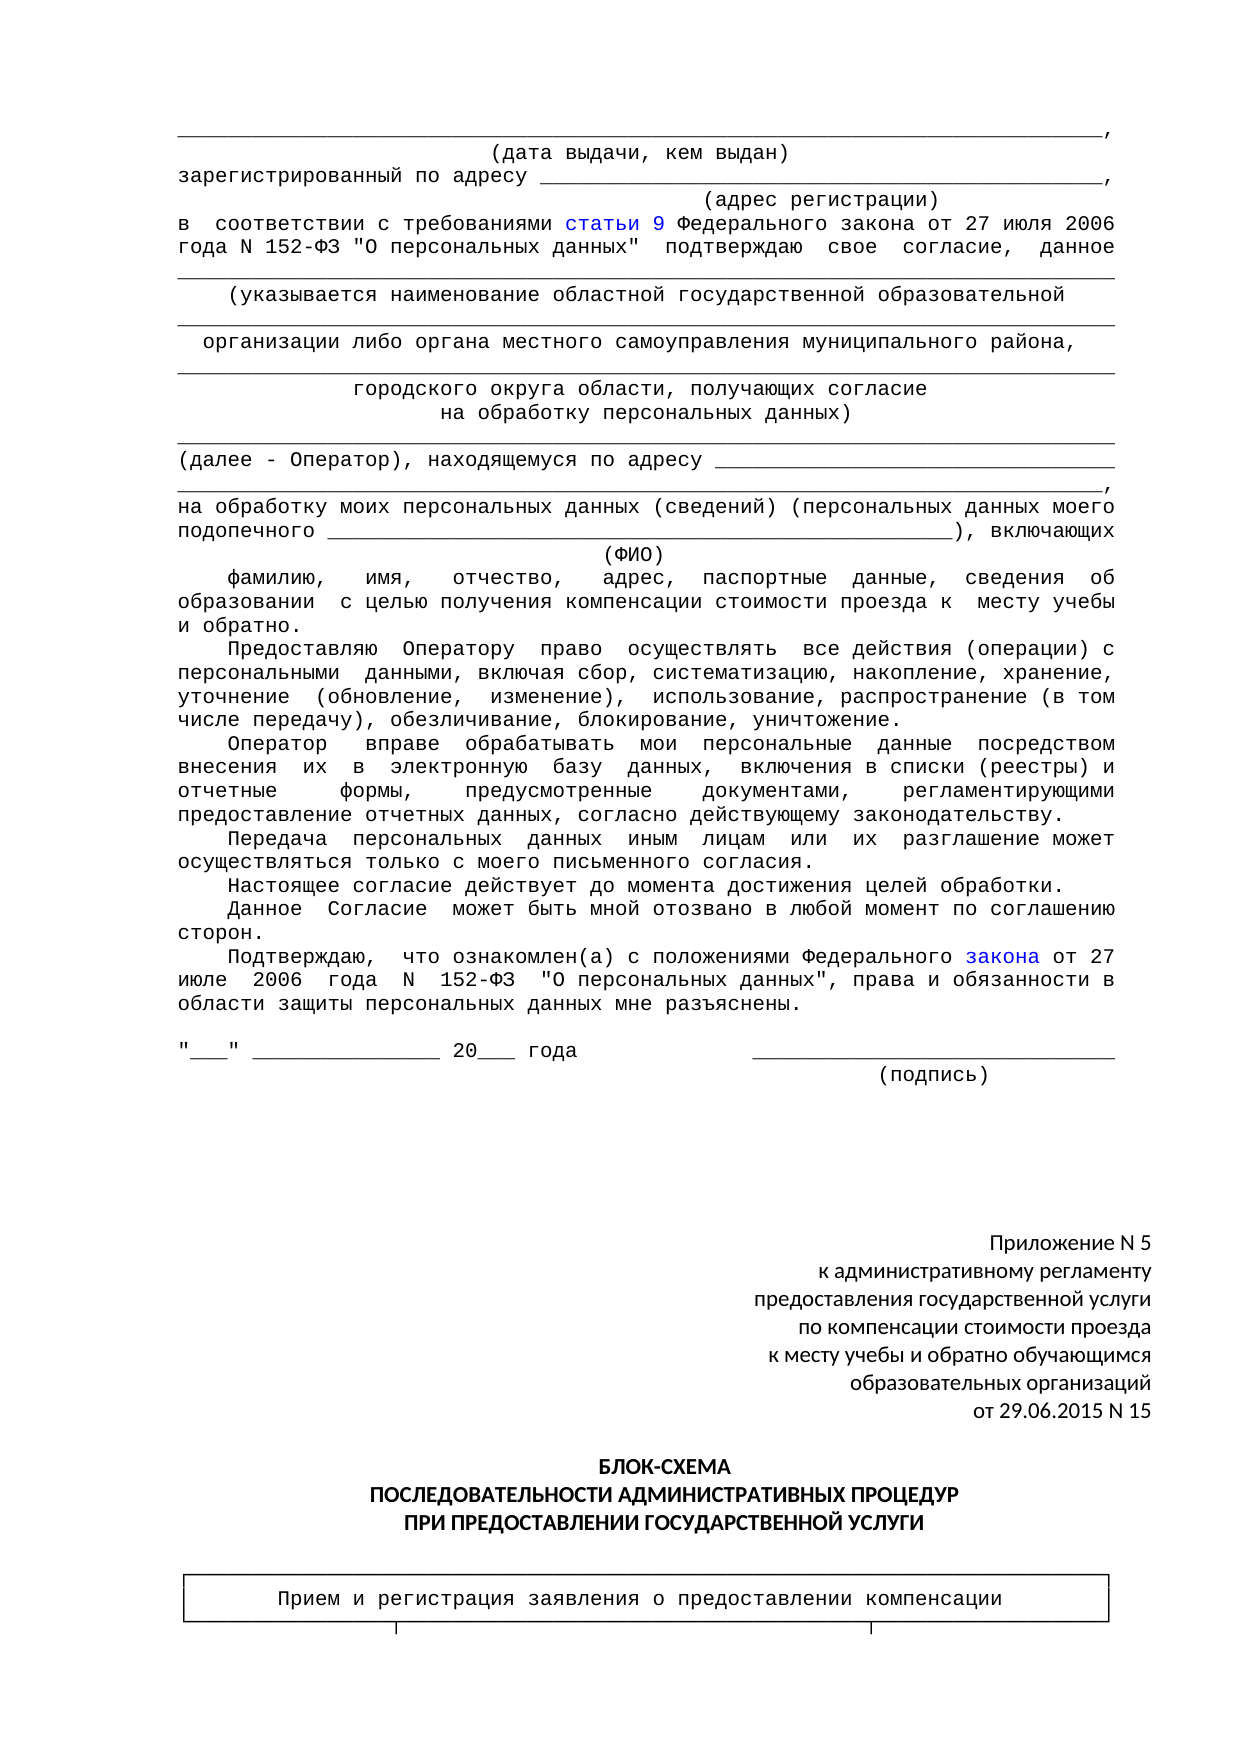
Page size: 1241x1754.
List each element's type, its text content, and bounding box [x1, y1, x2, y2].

text (подпись) [177, 1064, 1152, 1088]
text персональными данными, включая сбор, систематизацию, накопление, хранение, [177, 662, 1152, 686]
text и обратно. [177, 615, 1152, 638]
text на обработку моих персональных данных (сведений) (персональных данных моего [177, 496, 1152, 520]
text внесения их в электронную базу данных, включения в списки (реестры) и [177, 757, 1152, 780]
text Данное Согласие может быть мной отозвано в любой момент по соглашению [177, 898, 1152, 922]
text Предоставляю Оператору право осуществлять все действия (операции) с [177, 638, 1152, 662]
text осуществляться только с моего письменного согласия. [177, 851, 1152, 875]
text года N 152-ФЗ "О персональных данных" подтверждаю свое согласие, данное [177, 236, 1152, 260]
title ПРИ ПРЕДОСТАВЛЕНИИ ГОСУДАРСТВЕННОЙ УСЛУГИ [177, 1508, 1152, 1536]
text (далее - Оператор), находящемуся по адресу ________________________________ [177, 449, 1152, 473]
text сторон. [177, 922, 1152, 946]
text в соответствии с требованиями статьи 9 Федерального закона от 27 июля 2006 [177, 213, 1152, 236]
text │ Прием и регистрация заявления о предоставлении компенсации │ [184, 1588, 1108, 1611]
text организации либо органа местного самоуправления муниципального района, [177, 331, 1152, 354]
text от 29.06.2015 N 15 [177, 1396, 1152, 1424]
text └────────────────┬─────────────────────────────────────┬──────────────────┘ [177, 1611, 1152, 1635]
text ___________________________________________________________________________ [177, 260, 1152, 284]
text зарегистрированный по адресу _____________________________________________, [177, 165, 1152, 189]
text Оператор вправе обрабатывать мои персональные данные посредством [177, 733, 1152, 757]
text образовательных организаций [177, 1368, 1152, 1396]
text ___________________________________________________________________________ [177, 426, 1152, 449]
text образовании с целью получения компенсации стоимости проезда к месту учебы [177, 591, 1152, 615]
text ___________________________________________________________________________ [177, 307, 1152, 331]
text уточнение (обновление, изменение), использование, распространение (в том [177, 686, 1152, 709]
text на обработку персональных данных) [177, 402, 1152, 426]
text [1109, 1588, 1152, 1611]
text "___" _______________ 20___ года _____________________________ [177, 1040, 1152, 1064]
text июле 2006 года N 152-ФЗ "О персональных данных", права и обязанности в [177, 969, 1152, 993]
text __________________________________________________________________________, [177, 118, 1152, 142]
title ПОСЛЕДОВАТЕЛЬНОСТИ АДМИНИСТРАТИВНЫХ ПРОЦЕДУР [177, 1480, 1152, 1508]
text Подтверждаю, что ознакомлен(а) с положениями Федерального закона от 27 [177, 946, 1152, 969]
text __________________________________________________________________________, [177, 473, 1152, 496]
text (указывается наименование областной государственной образовательной [177, 284, 1152, 307]
text (адрес регистрации) [177, 189, 1152, 213]
text подопечного __________________________________________________), включающих [177, 520, 1152, 544]
text (ФИО) [177, 544, 1152, 567]
text (дата выдачи, кем выдан) [177, 142, 1152, 165]
text по компенсации стоимости проезда [177, 1312, 1152, 1340]
text Передача персональных данных иным лицам или их разглашение может [177, 827, 1152, 851]
text Настоящее согласие действует до момента достижения целей обработки. [177, 875, 1152, 898]
text отчетные формы, предусмотренные документами, регламентирующими [177, 780, 1152, 804]
text предоставления государственной услуги [177, 1284, 1152, 1312]
text предоставление отчетных данных, согласно действующему законодательству. [177, 804, 1152, 827]
text ┌─────────────────────────────────────────────────────────────────────────┐ [177, 1564, 1152, 1588]
text области защиты персональных данных мне разъяснены. [177, 993, 1152, 1017]
text Приложение N 5 [177, 1228, 1152, 1256]
text фамилию, имя, отчество, адрес, паспортные данные, сведения об [177, 567, 1152, 591]
title БЛОК-СХЕМА [177, 1452, 1152, 1480]
text к административному регламенту [177, 1256, 1152, 1284]
text числе передачу), обезличивание, блокирование, уничтожение. [177, 709, 1152, 733]
text городского округа области, получающих согласие [177, 378, 1152, 402]
text ___________________________________________________________________________ [177, 354, 1152, 378]
text к месту учебы и обратно обучающимся [177, 1340, 1152, 1368]
